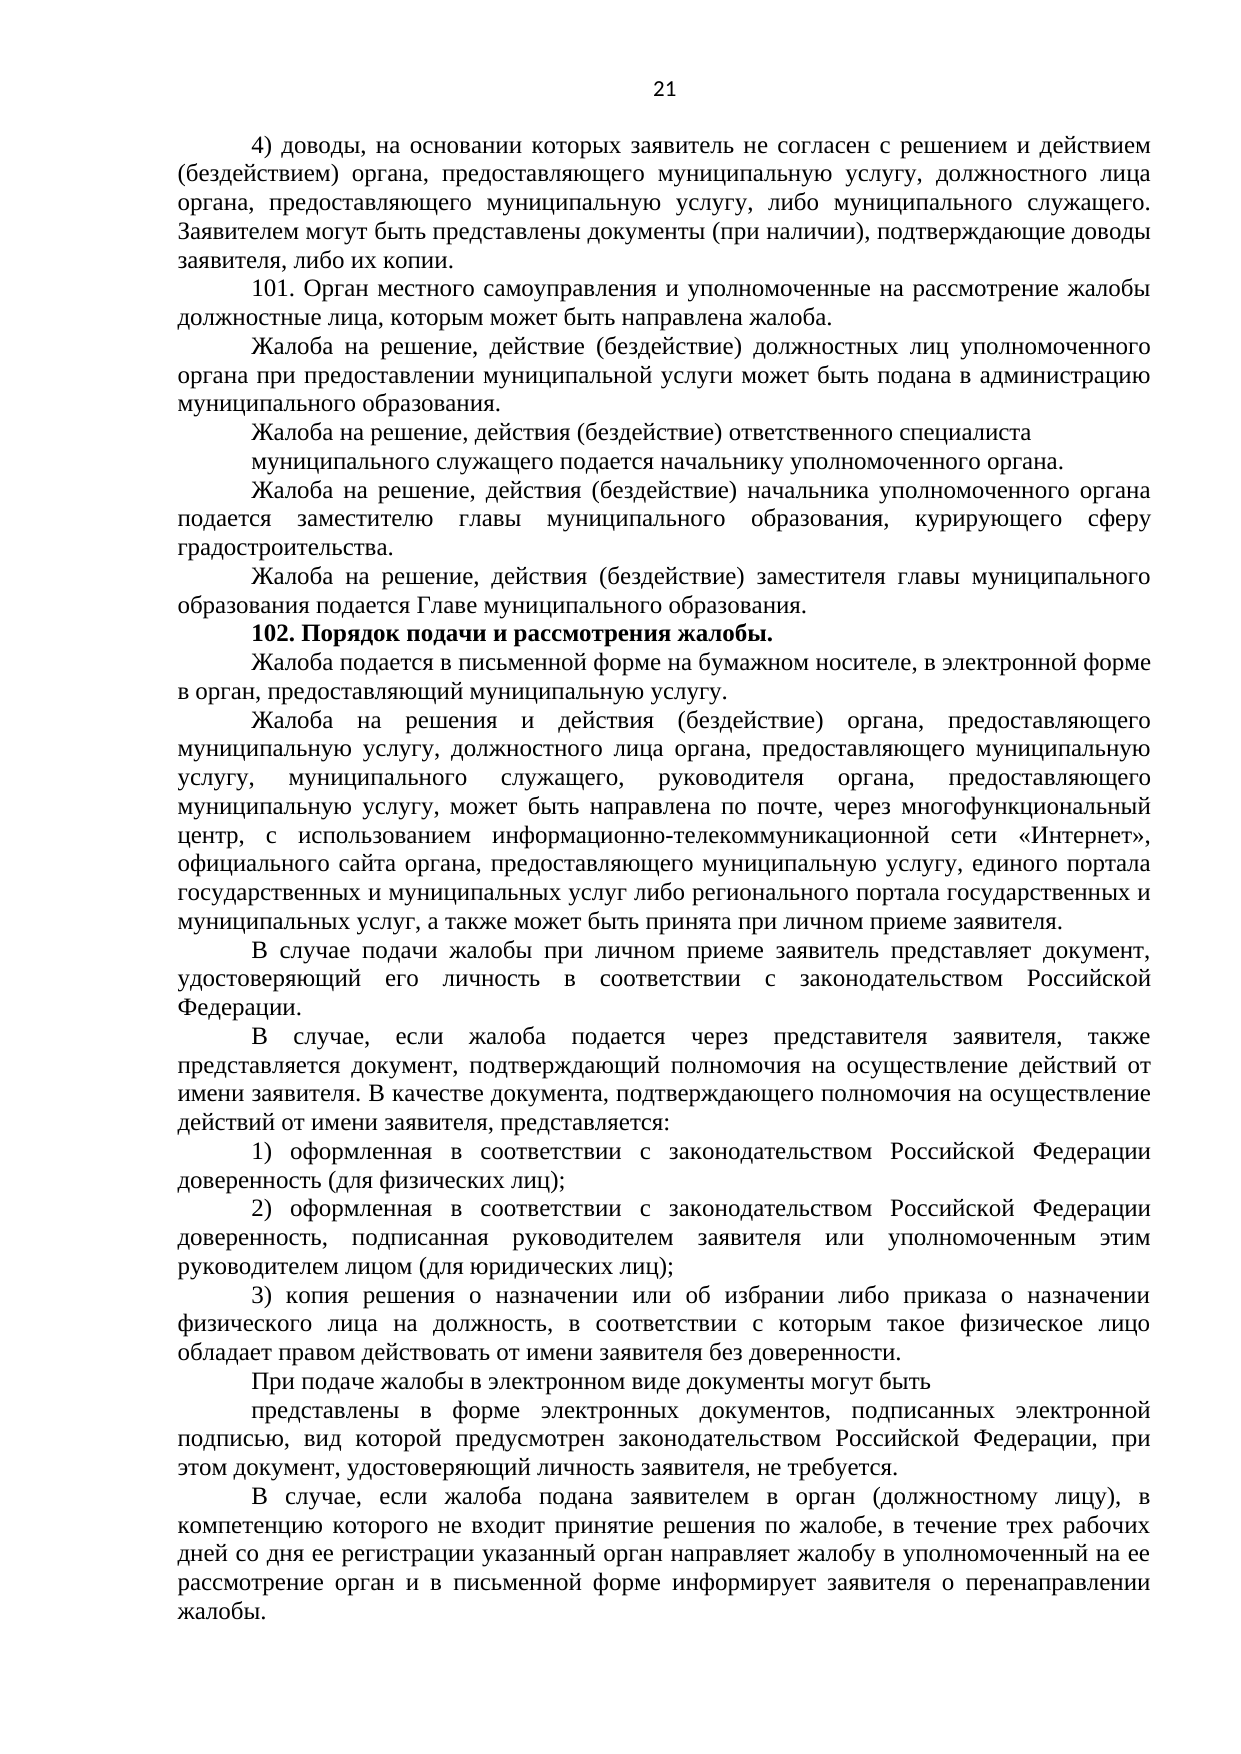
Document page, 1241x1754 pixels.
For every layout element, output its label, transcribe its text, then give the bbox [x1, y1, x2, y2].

text представлены в форме электронных документов, подписанных электронной подписью, вид которой предусмотрен законодательством Российской Федерации, при этом документ, удостоверяющий личность заявителя, не требуется. [177, 1395, 1152, 1481]
text В случае, если жалоба подается через представителя заявителя, также представляется документ, подтверждающий полномочия на осуществление действий от имени заявителя. В качестве документа, подтверждающего полномочия на осуществление действий от имени заявителя, представляется: [177, 1021, 1152, 1136]
text 102. Порядок подачи и рассмотрения жалобы. [177, 618, 1152, 647]
text Жалоба подается в письменной форме на бумажном носителе, в электронной форме в орган, предоставляющий муниципальную услугу. [177, 647, 1152, 705]
text Жалоба на решение, действия (бездействие) заместителя главы муниципального образования подается Главе муниципального образования. [177, 561, 1152, 618]
text муниципального служащего подается начальнику уполномоченного органа. [177, 446, 1152, 475]
text Жалоба на решения и действия (бездействие) органа, предоставляющего муниципальную услугу, должностного лица органа, предоставляющего муниципальную услугу, муниципального служащего, руководителя органа, предоставляющего муниципальную услугу, может быть направлена по почте, через многофункциональный центр, с использованием информационно-телекоммуникационной сети «Интернет», официального сайта органа, предоставляющего муниципальную услугу, единого портала государственных и муниципальных услуг либо регионального портала государственных и муниципальных услуг, а также может быть принята при личном приеме заявителя. [177, 705, 1152, 935]
text 2) оформленная в соответствии с законодательством Российской Федерации доверенность, подписанная руководителем заявителя или уполномоченным этим руководителем лицом (для юридических лиц); [177, 1193, 1152, 1280]
text В случае, если жалоба подана заявителем в орган (должностному лицу), в компетенцию которого не входит принятие решения по жалобе, в течение трех рабочих дней со дня ее регистрации указанный орган направляет жалобу в уполномоченный на ее рассмотрение орган и в письменной форме информирует заявителя о перенаправлении жалобы. [177, 1481, 1152, 1625]
text Жалоба на решение, действия (бездействие) начальника уполномоченного органа подается заместителю главы муниципального образования, курирующего сферу градостроительства. [177, 475, 1152, 561]
text В случае подачи жалобы при личном приеме заявитель представляет документ, удостоверяющий его личность в соответствии с законодательством Российской Федерации. [177, 935, 1152, 1021]
text Жалоба на решение, действие (бездействие) должностных лиц уполномоченного органа при предоставлении муниципальной услуги может быть подана в администрацию муниципального образования. [177, 331, 1152, 417]
text 1) оформленная в соответствии с законодательством Российской Федерации доверенность (для физических лиц); [177, 1136, 1152, 1193]
text При подаче жалобы в электронном виде документы могут быть [177, 1366, 1152, 1395]
text 4) доводы, на основании которых заявитель не согласен с решением и действием (бездействием) органа, предоставляющего муниципальную услугу, должностного лица органа, предоставляющего муниципальную услугу, либо муниципального служащего. Заявителем могут быть представлены документы (при наличии), подтверждающие доводы заявителя, либо их копии. [177, 130, 1152, 273]
text 3) копия решения о назначении или об избрании либо приказа о назначении физического лица на должность, в соответствии с которым такое физическое лицо обладает правом действовать от имени заявителя без доверенности. [177, 1280, 1152, 1366]
text Жалоба на решение, действия (бездействие) ответственного специалиста [177, 417, 1152, 446]
text 101. Орган местного самоуправления и уполномоченные на рассмотрение жалобы должностные лица, которым может быть направлена жалоба. [177, 273, 1152, 331]
